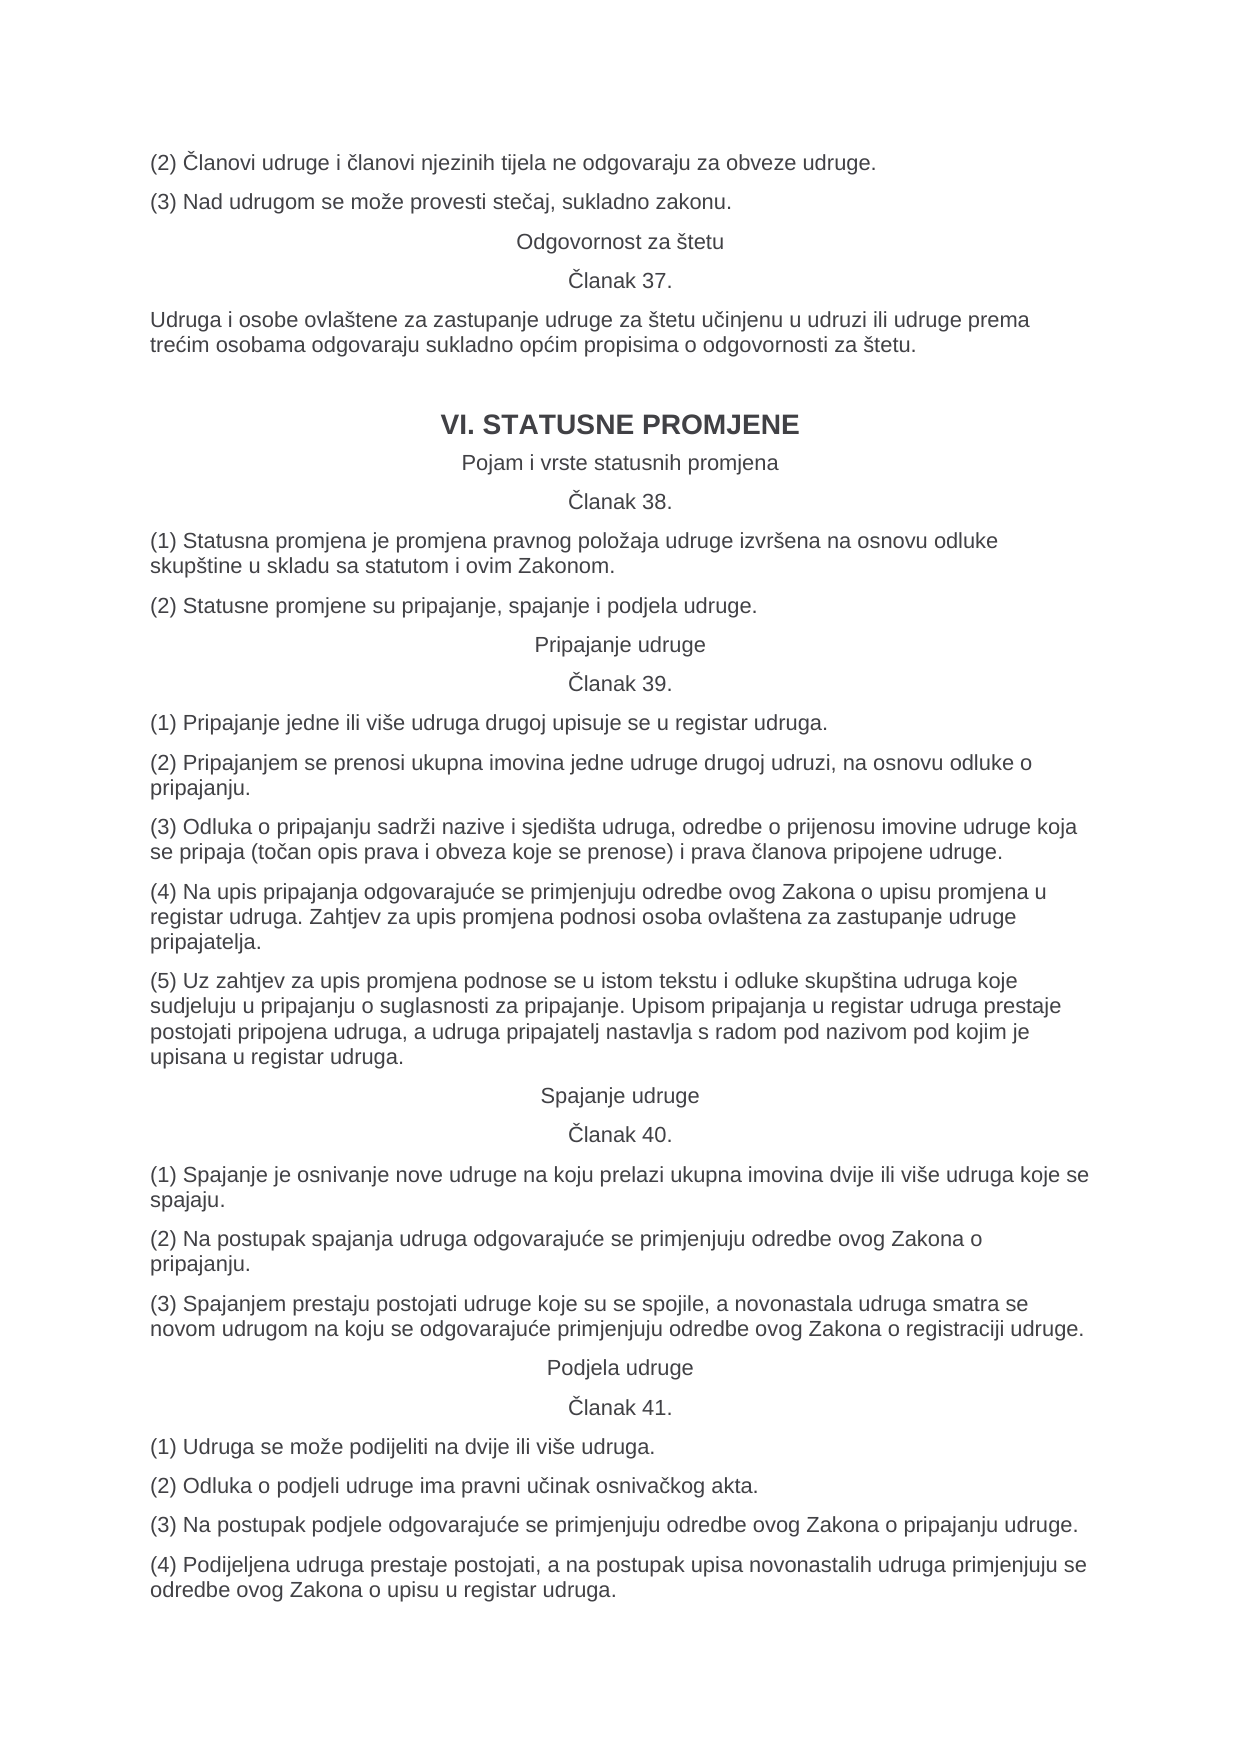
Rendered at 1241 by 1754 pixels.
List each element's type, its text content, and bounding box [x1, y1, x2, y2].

text (3) Odluka o pripajanju sadrži nazive i sjedišta udruga, odredbe o prijenosu imovine udruge koja se pripaja (točan opis prava i obveza koje se prenose) i prava članova pripojene udruge. [150, 814, 1090, 864]
text (2) Odluka o podjeli udruge ima pravni učinak osnivačkog akta. [150, 1473, 1090, 1498]
text Podjela udruge [150, 1355, 1090, 1380]
text Spajanje udruge [150, 1083, 1090, 1108]
text (2) Na postupak spajanja udruga odgovarajuće se primjenjuju odredbe ovog Zakona o pripajanju. [150, 1226, 1090, 1277]
text Članak 40. [150, 1122, 1090, 1148]
text Članak 39. [150, 671, 1090, 696]
text (3) Na postupak podjele odgovarajuće se primjenjuju odredbe ovog Zakona o pripajanju udruge. [150, 1512, 1090, 1537]
text VI. STATUSNE PROMJENE [150, 398, 1090, 440]
text Udruga i osobe ovlaštene za zastupanje udruge za štetu učinjenu u udruzi ili udruge prema trećim osobama odgovaraju sukladno općim propisima o odgovornosti za štetu. [150, 307, 1090, 357]
text Pripajanje udruge [150, 632, 1090, 657]
text (4) Podijeljena udruga prestaje postojati, a na postupak upisa novonastalih udruga primjenjuju se odredbe ovog Zakona o upisu u registar udruga. [150, 1551, 1090, 1602]
text (2) Statusne promjene su pripajanje, spajanje i podjela udruge. [150, 592, 1090, 618]
text Pojam i vrste statusnih promjena [150, 449, 1090, 475]
text Članak 38. [150, 489, 1090, 514]
text (2) Članovi udruge i članovi njezinih tijela ne odgovaraju za obveze udruge. [150, 150, 1090, 175]
text (1) Udruga se može podijeliti na dvije ili više udruga. [150, 1434, 1090, 1459]
text (1) Pripajanje jedne ili više udruga drugoj upisuje se u registar udruga. [150, 710, 1090, 736]
text (4) Na upis pripajanja odgovarajuće se primjenjuju odredbe ovog Zakona o upisu promjena u registar udruga. Zahtjev za upis promjena podnosi osoba ovlaštena za zastupanje udruge pripajatelja. [150, 878, 1090, 954]
text Članak 41. [150, 1394, 1090, 1419]
text (2) Pripajanjem se prenosi ukupna imovina jedne udruge drugoj udruzi, na osnovu odluke o pripajanju. [150, 749, 1090, 800]
text Odgovornost za štetu [150, 228, 1090, 254]
text (1) Spajanje je osnivanje nove udruge na koju prelazi ukupna imovina dvije ili više udruga koje se spajaju. [150, 1162, 1090, 1212]
text (3) Spajanjem prestaju postojati udruge koje su se spojile, a novonastala udruga smatra se novom udrugom na koju se odgovarajuće primjenjuju odredbe ovog Zakona o registraciji udruge. [150, 1291, 1090, 1341]
text Članak 37. [150, 268, 1090, 293]
text (1) Statusna promjena je promjena pravnog položaja udruge izvršena na osnovu odluke skupštine u skladu sa statutom i ovim Zakonom. [150, 528, 1090, 578]
text (3) Nad udrugom se može provesti stečaj, sukladno zakonu. [150, 189, 1090, 214]
text (5) Uz zahtjev za upis promjena podnose se u istom tekstu i odluke skupština udruga koje sudjeluju u pripajanju o suglasnosti za pripajanje. Upisom pripajanja u registar udruga prestaje postojati pripojena udruga, a udruga pripajatelj nastavlja s radom pod nazivom pod kojim je upisana u registar udruga. [150, 968, 1090, 1069]
